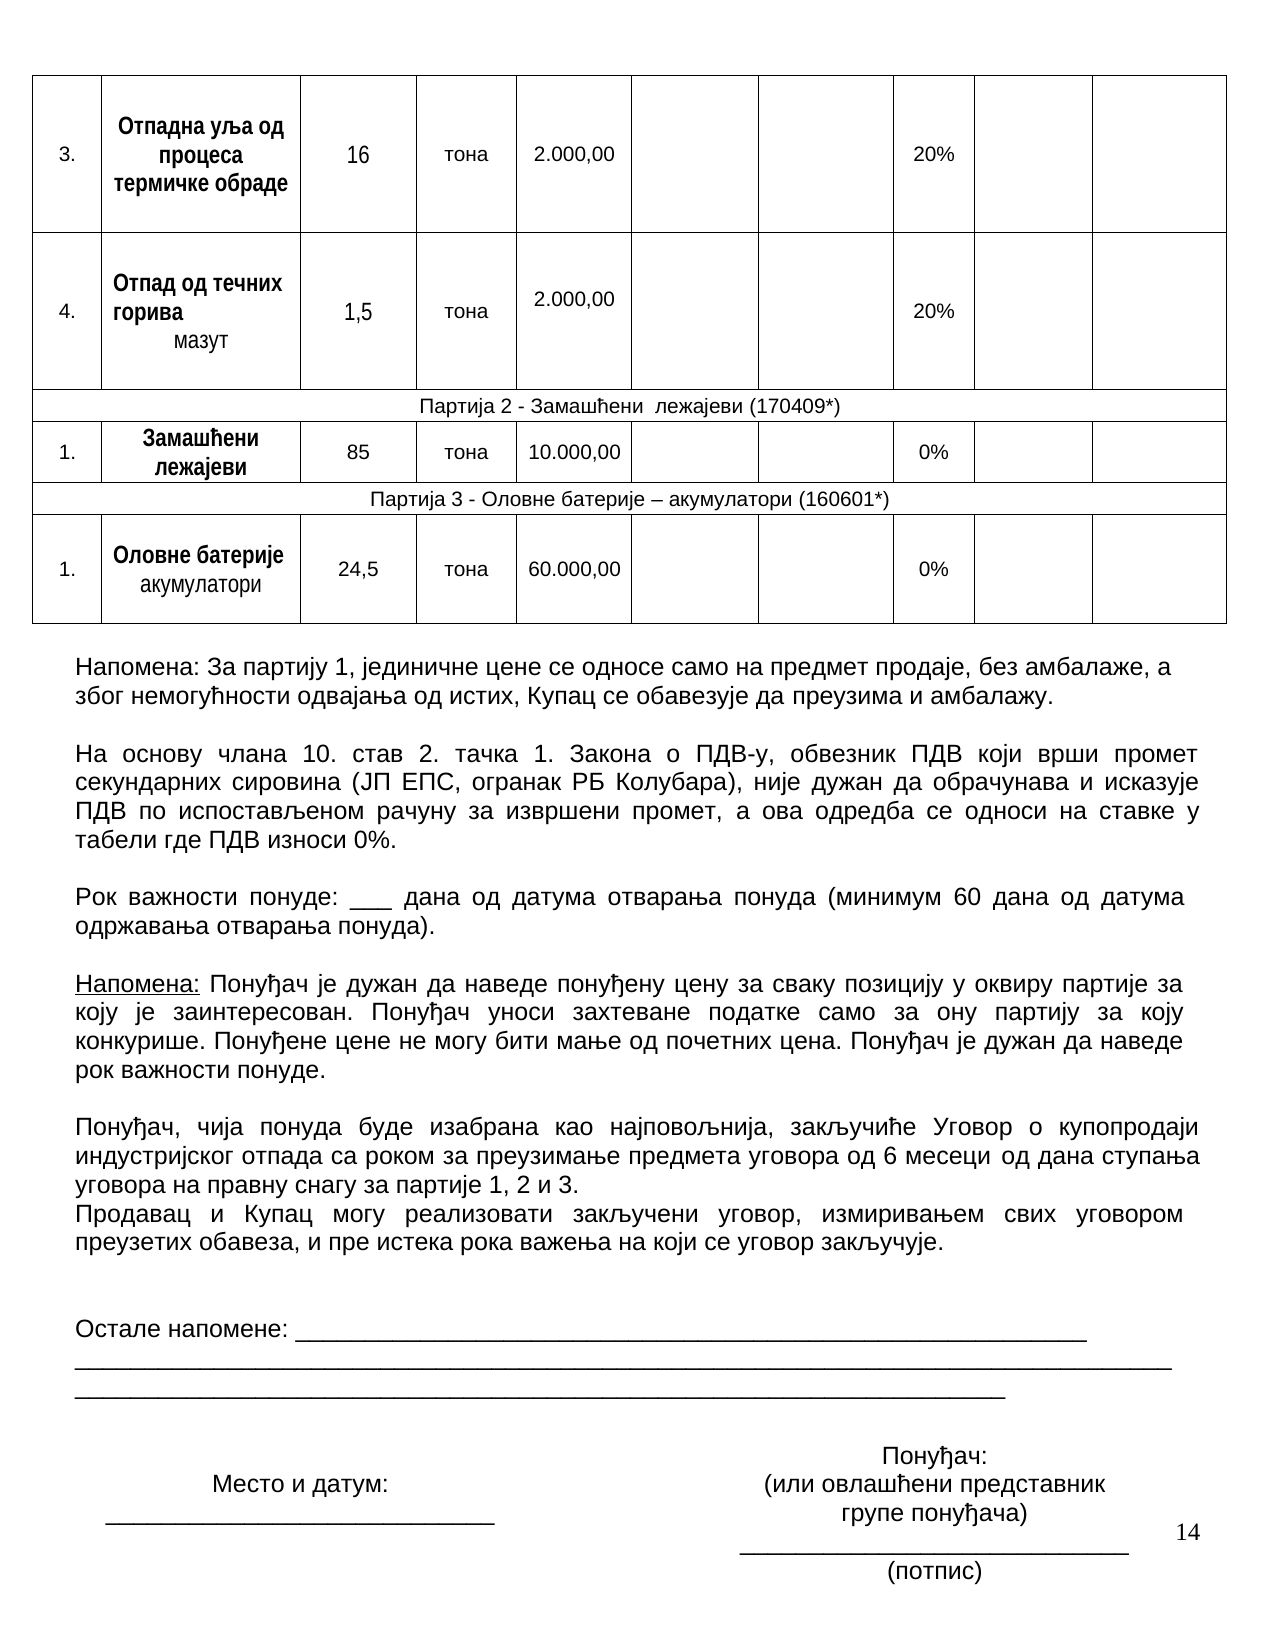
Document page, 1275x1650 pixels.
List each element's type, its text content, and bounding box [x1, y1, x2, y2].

table_cell 0% [894, 422, 974, 482]
table_cell [632, 422, 758, 482]
text Напомена: Понуђач је дужан да наведе понуђену цену за сваку позицију у оквиру партије за коју је заинтересован. Понуђач уноси захтеване податке само за ону партију за коју конкурише. Понуђене цене не могу бити мање од почетних цена. Понуђач је дужан да наведе рок важности понуде. [75, 969, 1185, 1084]
text Остале напомене: _________________________________________________________ __________________________________________________________________________________________________________________________________________________ [75, 1314, 1185, 1400]
table_cell Отпад од течних горива мазут [102, 233, 300, 389]
table_cell 60.000,00 [517, 515, 631, 623]
text На основу члана 10. став 2. тачка 1. Закона о ПДВ-у, обвезник ПДВ који врши промет секундарних сировина (ЈП ЕПС, огранак РБ Колубара), није дужан да обрачунава и исказује ПДВ по испостављеном рачуну за извршени промет, а ова одредба се односи на ставке у табели где ПДВ износи 0%. [75, 739, 1200, 854]
table_cell 2.000,00 [517, 233, 631, 389]
text Напомена: За партију 1, јединичне цене се односе само на предмет продаје, без амбалаже, а због немогућности одвајања од истих, Купац се обавезује да преузима и амбалажу. [75, 652, 1200, 710]
table_cell 4. [33, 233, 101, 389]
table_cell 16 [301, 76, 416, 232]
table_cell [975, 233, 1092, 389]
table_cell 1,5 [301, 233, 416, 389]
table_cell [632, 233, 758, 389]
table_cell Замашћени лежајеви [102, 422, 300, 482]
table_cell [632, 76, 758, 232]
table_cell [975, 422, 1092, 482]
table_cell [975, 515, 1092, 623]
table_cell [759, 233, 893, 389]
text Понуђач, чија понуда буде изабрана као најповољнија, закључиће Уговор о купопродаји индустријског отпада са роком за преузимање предмета уговора од 6 месеци од дана ступања уговора на правну снагу за партије 1, 2 и 3. [75, 1112, 1200, 1199]
table_cell 20% [894, 76, 974, 232]
text Продавац и Купац могу реализовати закључени уговор, измиривањем свих уговором преузетих обавеза, и пре истека рока важења на који се уговор закључује. [75, 1199, 1185, 1256]
table_cell [759, 76, 893, 232]
table_cell 85 [301, 422, 416, 482]
table_cell [759, 515, 893, 623]
table_cell [759, 422, 893, 482]
table_cell тона [417, 422, 516, 482]
table_cell Оловне батерије акумулатори [102, 515, 300, 623]
table_cell тона [417, 76, 516, 232]
table_cell 3. [33, 76, 101, 232]
table_cell [1093, 233, 1226, 389]
table_cell 10.000,00 [517, 422, 631, 482]
table_cell тона [417, 233, 516, 389]
table_cell Партија 3 - Оловне батерије – акумулатори (160601*) [33, 483, 1226, 514]
table_cell 24,5 [301, 515, 416, 623]
table_cell 1. [33, 515, 101, 623]
table_cell 0% [894, 515, 974, 623]
table_cell 2.000,00 [517, 76, 631, 232]
table_cell 20% [894, 233, 974, 389]
table_cell 1. [33, 422, 101, 482]
table_cell Партија 2 - Замашћени лежајеви (170409*) [33, 390, 1226, 421]
table_cell Отпадна уља од процеса термичке обраде [102, 76, 300, 232]
table_cell тона [417, 515, 516, 623]
text Рок важности понуде: ___ дана од датума oтварања понуда (минимум 60 дана од датума одржавања oтварања понуда). [75, 882, 1185, 940]
table_cell [1093, 515, 1226, 623]
table_cell [1093, 422, 1226, 482]
table_cell [1093, 76, 1226, 232]
table_cell [632, 515, 758, 623]
table_cell [975, 76, 1092, 232]
